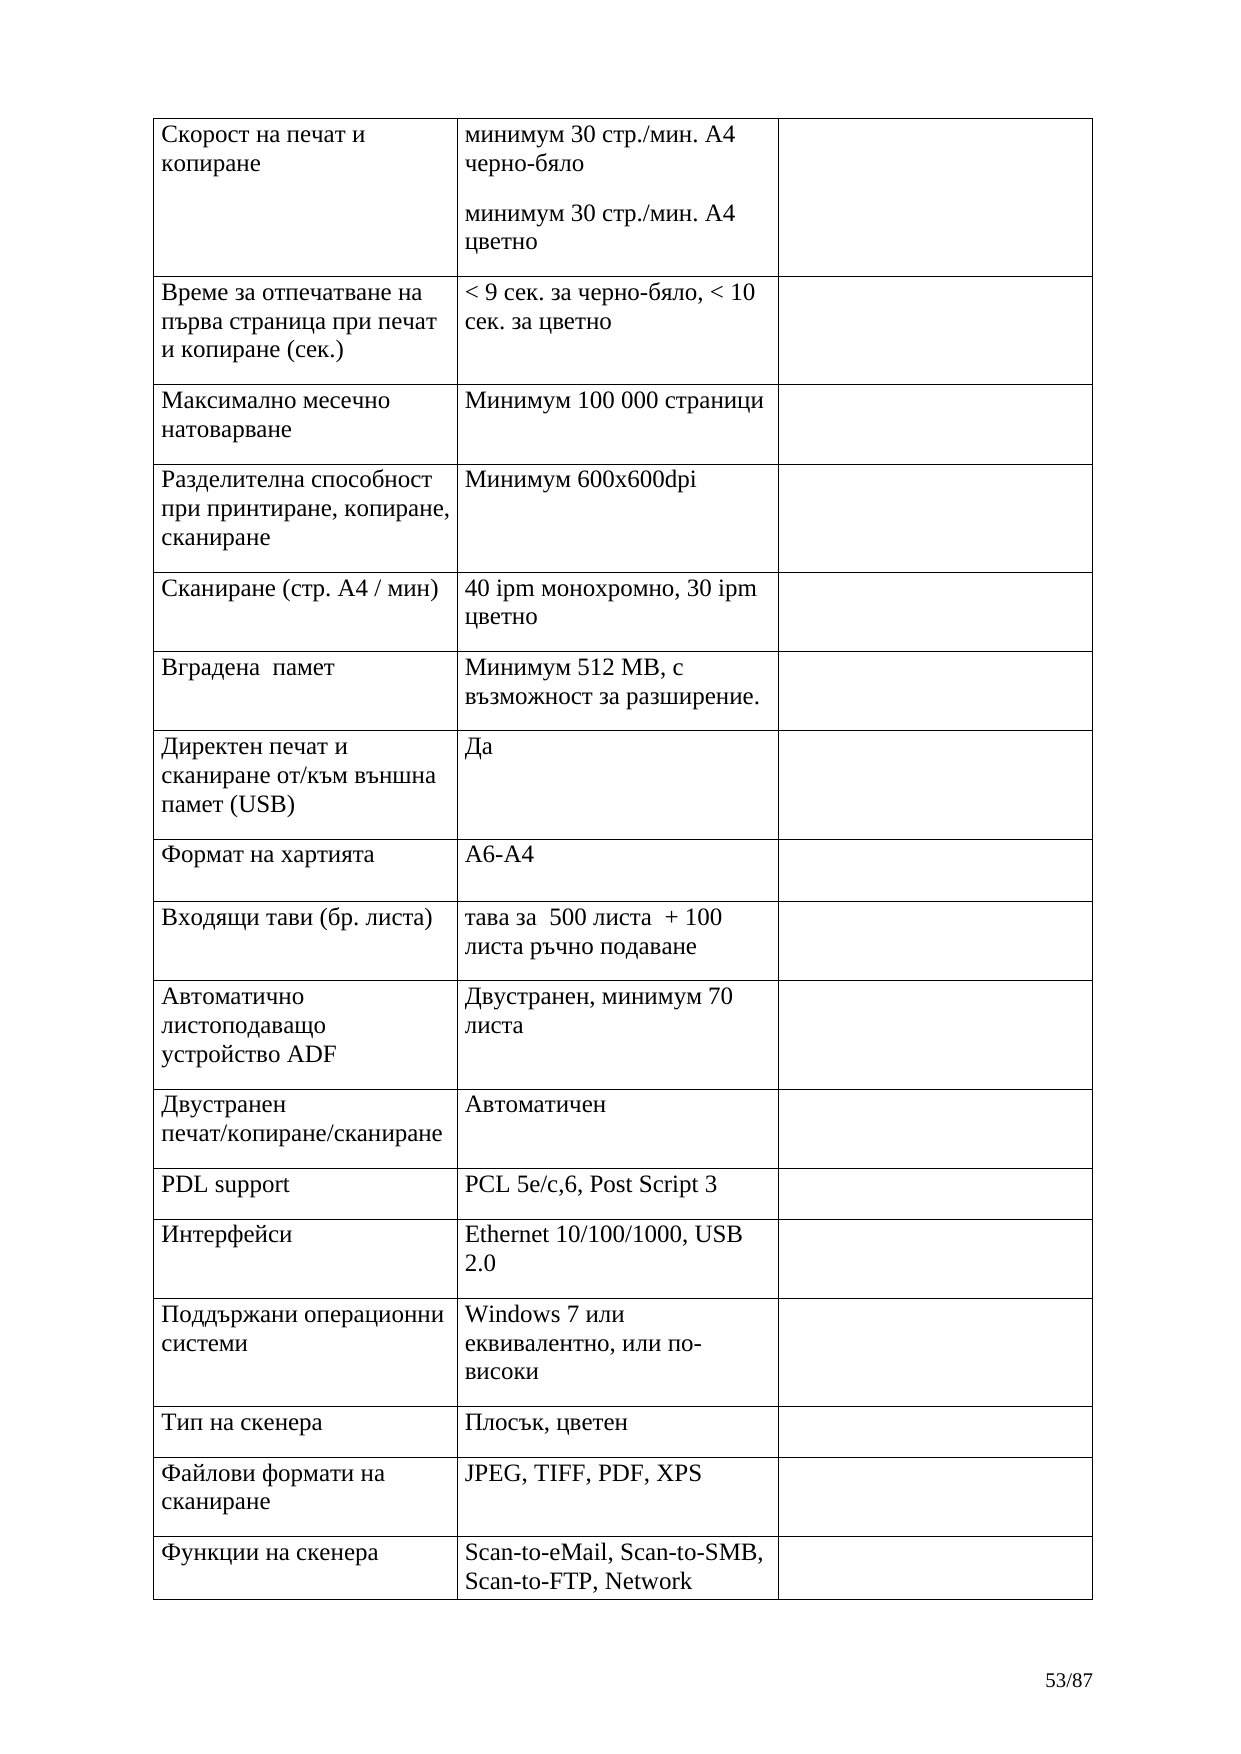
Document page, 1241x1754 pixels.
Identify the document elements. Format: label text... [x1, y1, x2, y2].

table_cell [779, 731, 1092, 838]
table_cell [779, 1220, 1092, 1298]
table_cell < 9 сек. за черно-бяло, < 10 сек. за цветно [458, 277, 778, 384]
table_cell Време за отпечатване на първа страница при печат и копиране (сек.) [154, 277, 457, 384]
table_cell Поддържани операционни системи [154, 1299, 457, 1406]
table_cell PCL 5e/c,6, Post Script 3 [458, 1169, 778, 1218]
table_cell Входящи тави (бр. листа) [154, 902, 457, 980]
table_cell [779, 1458, 1092, 1536]
table_cell Минимум 512 MB, с възможност за разширение. [458, 652, 778, 730]
table_cell Плосък, цветен [458, 1407, 778, 1457]
table_cell минимум 30 стр./мин. А4 черно-бяло минимум 30 стр./мин. А4 цветно [458, 119, 778, 276]
table_cell [779, 1407, 1092, 1457]
table_cell Интерфейси [154, 1220, 457, 1298]
table_cell Директен печат и сканиране от/към външна памет (USB) [154, 731, 457, 838]
table_cell Файлови формати на сканиране [154, 1458, 457, 1536]
table_cell Функции на скенера [154, 1537, 457, 1598]
table_cell [779, 385, 1092, 463]
table_cell [779, 573, 1092, 651]
table_cell [779, 981, 1092, 1088]
table_cell Формат на хартията [154, 840, 457, 901]
table_cell Скорост на печат и копиране [154, 119, 457, 276]
table_cell JPEG, TIFF, PDF, XPS [458, 1458, 778, 1536]
table_cell Максимално месечно натоварване [154, 385, 457, 463]
table_cell [779, 840, 1092, 901]
table_cell Автоматичен [458, 1090, 778, 1168]
table_cell Сканиране (стр. А4 / мин) [154, 573, 457, 651]
table_cell Ethernet 10/100/1000, USB 2.0 [458, 1220, 778, 1298]
table_cell PDL support [154, 1169, 457, 1218]
table_cell [779, 1169, 1092, 1218]
table_cell Вградена памет [154, 652, 457, 730]
table_cell A6-A4 [458, 840, 778, 901]
table_cell [779, 465, 1092, 572]
table_cell тава за 500 листа + 100 листа ръчно подаване [458, 902, 778, 980]
table_cell Windows 7 или еквивалентно, или по-високи [458, 1299, 778, 1406]
table_cell Двустранен, минимум 70 листа [458, 981, 778, 1088]
table_cell 40 ipm монохромно, 30 ipm цветно [458, 573, 778, 651]
table_cell Тип на скенера [154, 1407, 457, 1457]
table_cell Автоматично листоподаващо устройство АDF [154, 981, 457, 1088]
table_cell Да [458, 731, 778, 838]
table_cell [779, 1299, 1092, 1406]
table_cell [779, 902, 1092, 980]
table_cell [458, 1537, 778, 1598]
table_cell Двустранен печат/копиране/сканиране [154, 1090, 457, 1168]
table_cell [779, 652, 1092, 730]
table_cell Разделителна способност при принтиране, копиране, сканиране [154, 465, 457, 572]
table_cell Минимум 100 000 страници [458, 385, 778, 463]
table_cell Минимум 600x600dpi [458, 465, 778, 572]
table_cell [779, 119, 1092, 276]
table_cell [779, 1090, 1092, 1168]
table_cell [779, 277, 1092, 384]
table_cell [779, 1537, 1092, 1598]
